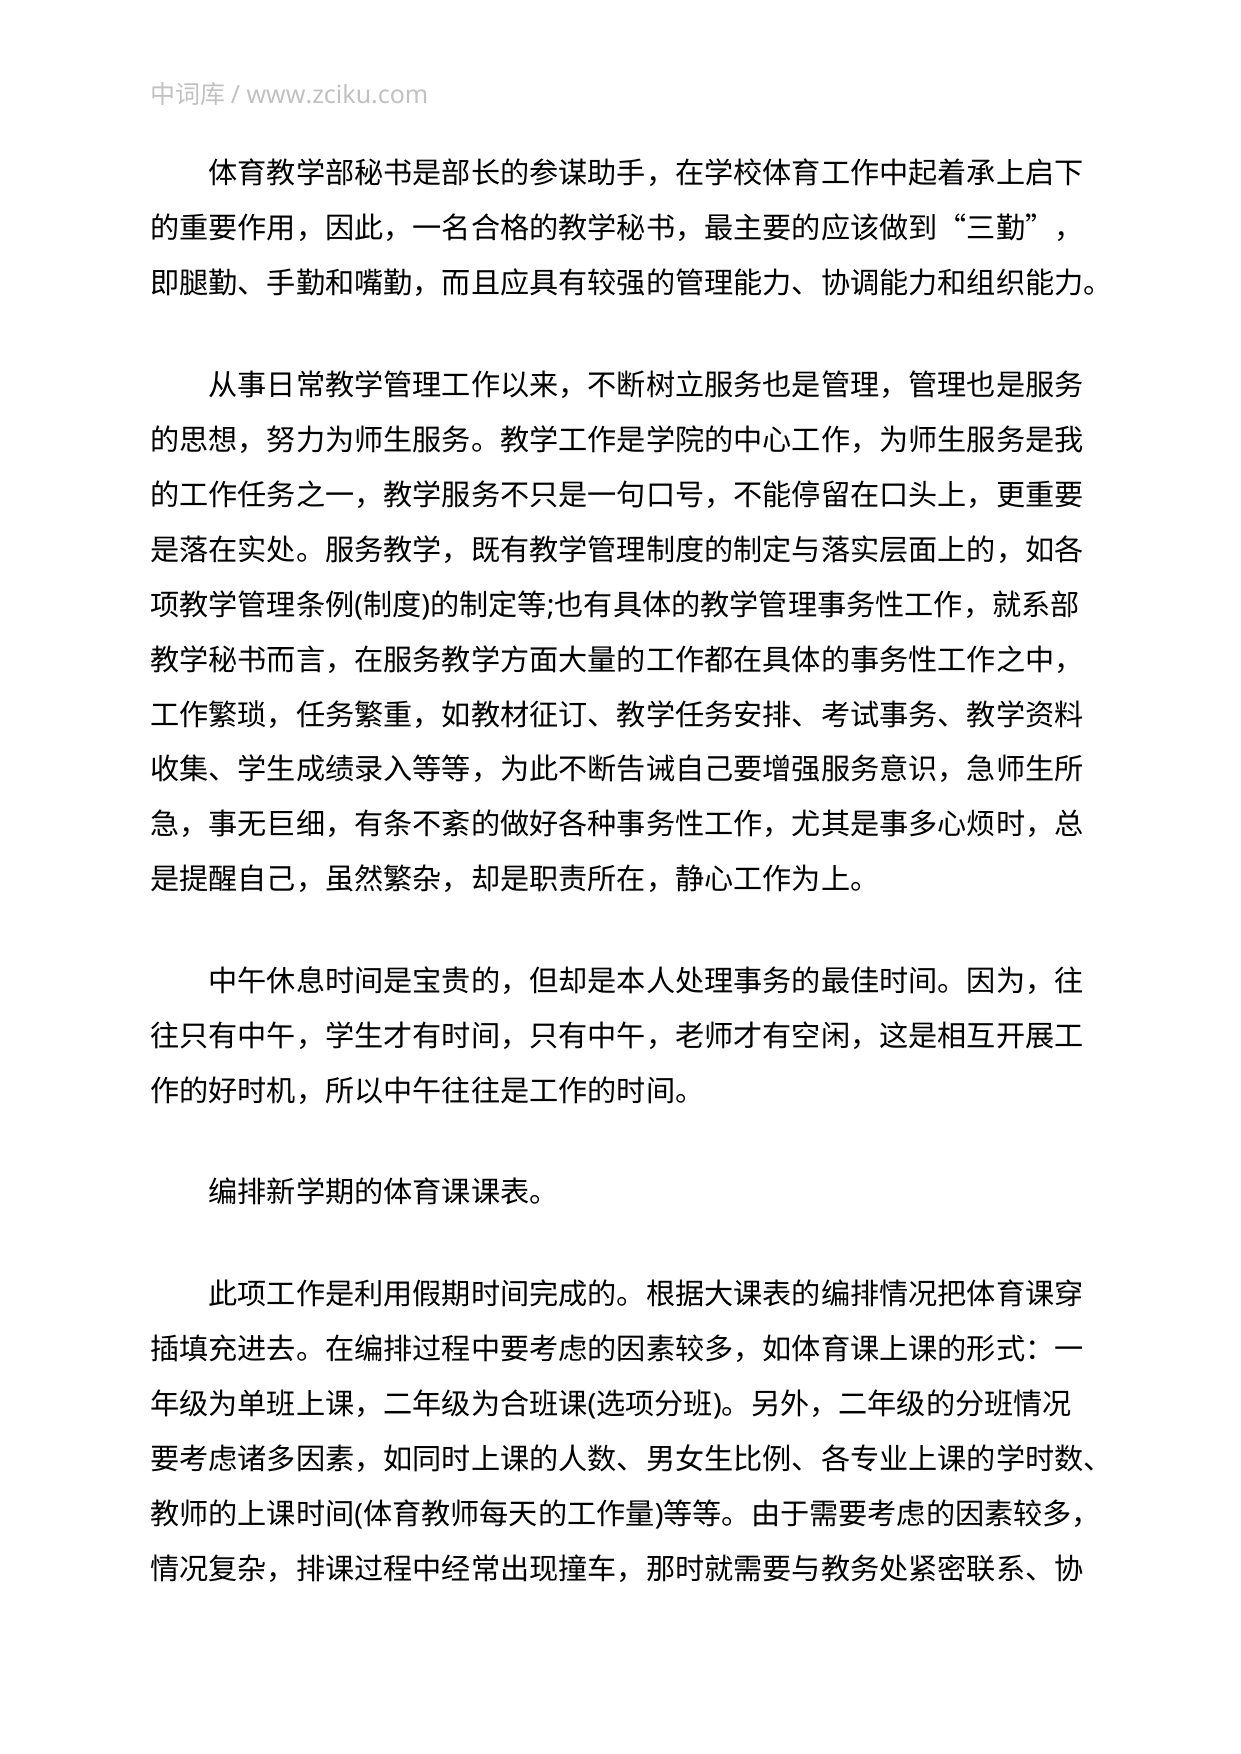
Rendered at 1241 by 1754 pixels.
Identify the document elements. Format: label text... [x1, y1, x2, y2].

text 中午休息时间是宝贵的，但却是本人处理事务的最佳时间。因为，往往只有中午，学生才有时间，只有中午，老师才有空闲，这是相互开展工作的好时机，所以中午往往是工作的时间。 [150, 957, 1090, 1109]
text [150, 1271, 1090, 1588]
text 编排新学期的体育课课表。 [150, 1169, 1090, 1211]
text 体育教学部秘书是部长的参谋助手，在学校体育工作中起着承上启下的重要作用，因此，一名合格的教学秘书，最主要的应该做到“三勤”，即腿勤、手勤和嘴勤，而且应具有较强的管理能力、协调能力和组织能力。 [150, 150, 1090, 302]
text 从事日常教学管理工作以来，不断树立服务也是管理，管理也是服务的思想，努力为师生服务。教学工作是学院的中心工作，为师生服务是我的工作任务之一，教学服务不只是一句口号，不能停留在口头上，更重要是落在实处。服务教学，既有教学管理制度的制定与落实层面上的，如各项教学管理条例(制度)的制定等;也有具体的教学管理事务性工作，就系部教学秘书而言，在服务教学方面大量的工作都在具体的事务性工作之中，工作繁琐，任务繁重，如教材征订、教学任务安排、考试事务、教学资料收集、学生成绩录入等等，为此不断告诫自己要增强服务意识，急师生所急，事无巨细，有条不紊的做好各种事务性工作，尤其是事多心烦时，总是提醒自己，虽然繁杂，却是职责所在，静心工作为上。 [150, 362, 1090, 898]
